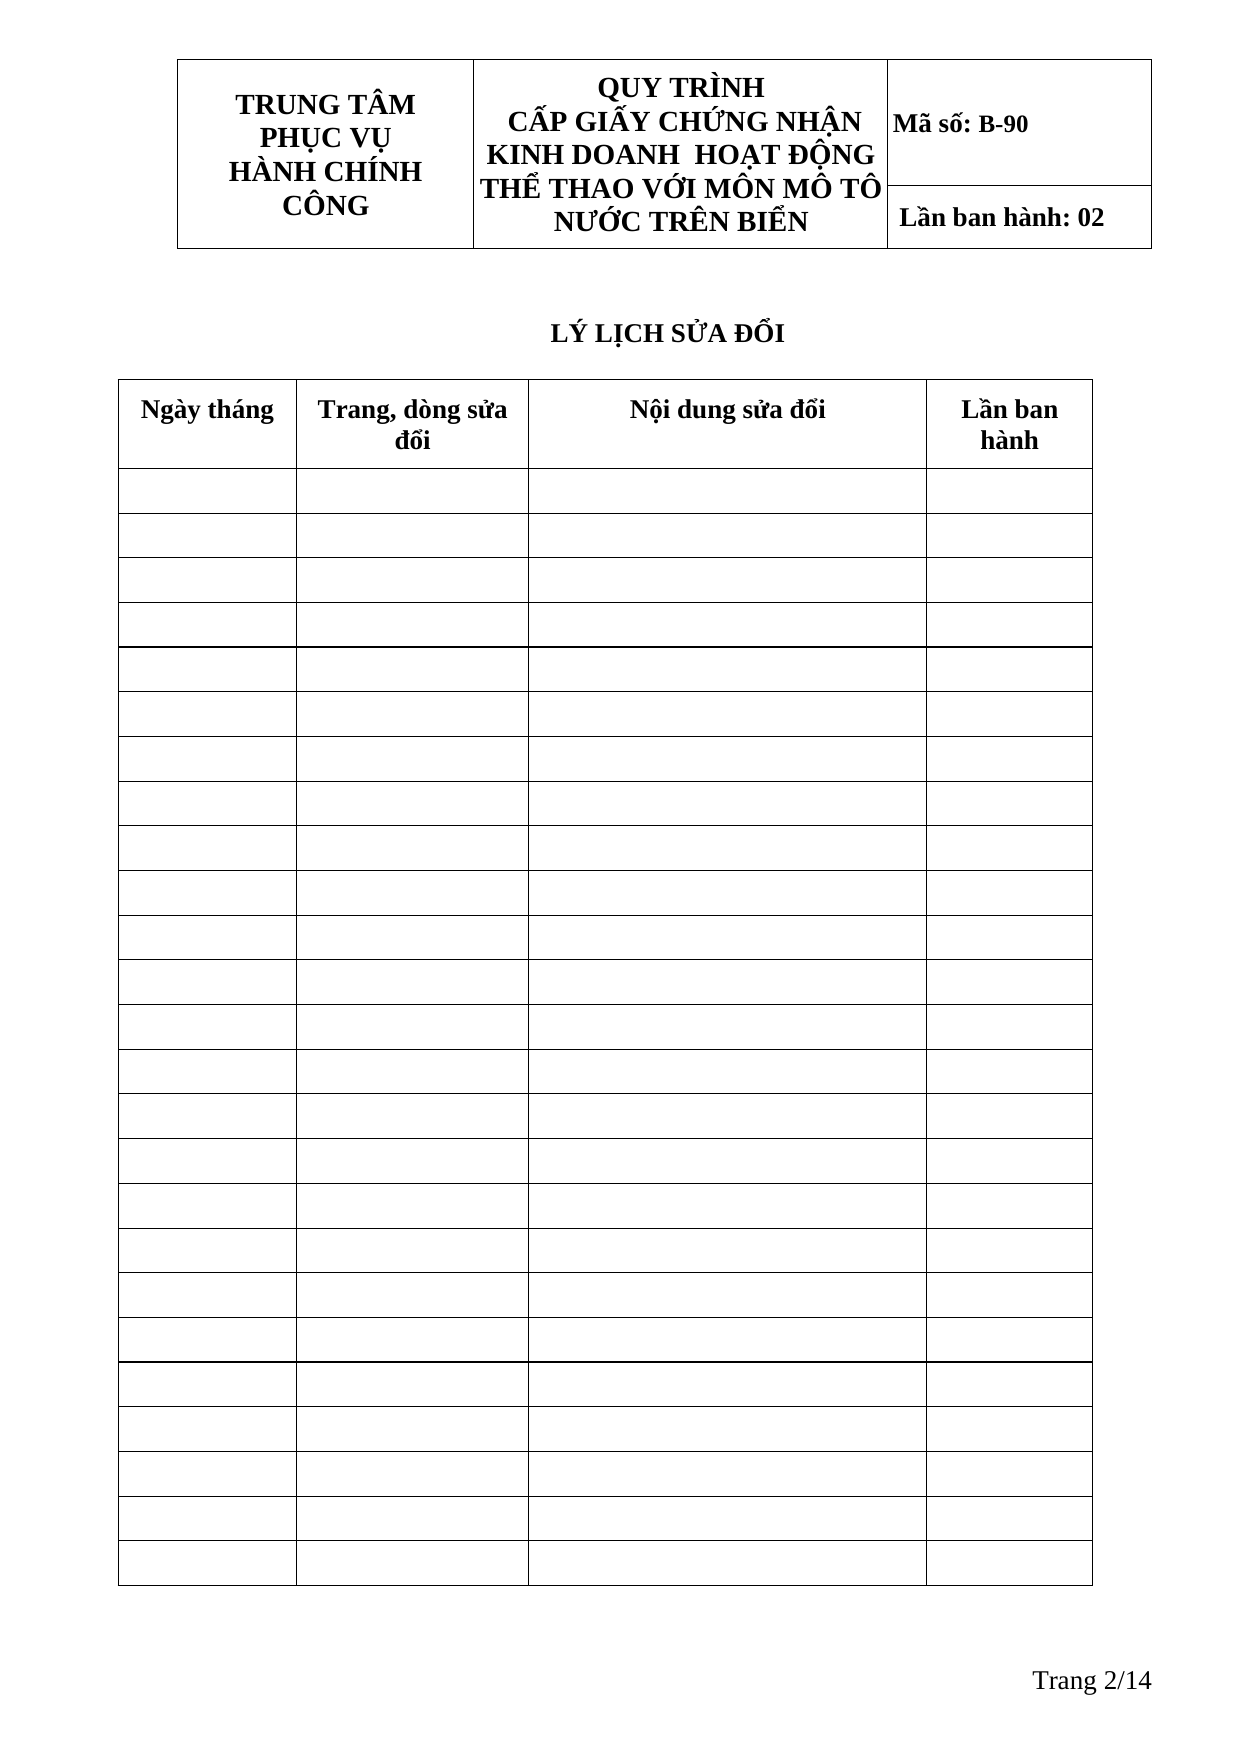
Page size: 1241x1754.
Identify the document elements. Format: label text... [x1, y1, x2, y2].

table_header Nội dung sửa đổi [529, 380, 926, 468]
table_cell [927, 1273, 1092, 1317]
table_cell [119, 514, 296, 557]
table_cell [119, 692, 296, 736]
table_cell [297, 1139, 528, 1183]
table_cell [927, 1229, 1092, 1272]
table_cell [529, 1452, 926, 1496]
table_cell [297, 1318, 528, 1361]
table_cell [119, 1318, 296, 1361]
table_cell [927, 782, 1092, 825]
table_cell [119, 1452, 296, 1496]
table_cell [297, 1273, 528, 1317]
table_cell [927, 1452, 1092, 1496]
table_cell [529, 1541, 926, 1585]
table_cell [529, 1050, 926, 1093]
table_cell [529, 737, 926, 781]
table_header Trang, dòng sửa đổi [297, 380, 528, 468]
table_cell [119, 960, 296, 1004]
table_cell [297, 1184, 528, 1227]
table_cell [529, 1363, 926, 1406]
table_cell [119, 1184, 296, 1227]
table_cell [529, 469, 926, 512]
table_cell [119, 558, 296, 602]
table_cell [119, 1273, 296, 1317]
table_cell [927, 603, 1092, 646]
table_cell [119, 648, 296, 691]
table_cell [119, 469, 296, 512]
table_cell [119, 1363, 296, 1406]
table_cell [119, 1005, 296, 1049]
table_cell [927, 1318, 1092, 1361]
table_cell [529, 558, 926, 602]
table_cell [529, 692, 926, 736]
table_cell [529, 603, 926, 646]
table_cell [119, 782, 296, 825]
table_cell [927, 558, 1092, 602]
table_cell [297, 782, 528, 825]
table_cell [119, 916, 296, 959]
table_cell [297, 1497, 528, 1540]
table_cell [529, 1139, 926, 1183]
table_cell [927, 1050, 1092, 1093]
table_cell [927, 1094, 1092, 1138]
table_cell [297, 692, 528, 736]
table_cell [119, 737, 296, 781]
table_cell [297, 1407, 528, 1451]
table_cell [297, 737, 528, 781]
table_cell [119, 1541, 296, 1585]
text LÝ LỊCH SỬA ĐỔI [177, 317, 1151, 348]
table_cell [927, 1497, 1092, 1540]
table_cell [119, 1497, 296, 1540]
table_cell [119, 1407, 296, 1451]
table_cell [529, 1273, 926, 1317]
table_cell [297, 1094, 528, 1138]
table_cell [297, 1050, 528, 1093]
table_cell [927, 871, 1092, 914]
table_cell [297, 1363, 528, 1406]
table_cell [927, 692, 1092, 736]
table_cell [297, 603, 528, 646]
table_cell [927, 1139, 1092, 1183]
table_cell [297, 558, 528, 602]
table_cell [529, 782, 926, 825]
table_cell [529, 1407, 926, 1451]
table_cell [119, 871, 296, 914]
table_cell [119, 1229, 296, 1272]
table_cell [529, 1094, 926, 1138]
table_cell [927, 648, 1092, 691]
table_cell [297, 916, 528, 959]
table_cell [927, 1363, 1092, 1406]
table_cell [927, 514, 1092, 557]
table_cell [297, 1005, 528, 1049]
table_cell [297, 1541, 528, 1585]
table_cell [297, 1229, 528, 1272]
table_cell [119, 826, 296, 870]
table_cell [529, 871, 926, 914]
table_cell [529, 1497, 926, 1540]
table_header Ngày tháng [119, 380, 296, 468]
table_cell [297, 871, 528, 914]
table_cell [297, 1452, 528, 1496]
table_cell [927, 960, 1092, 1004]
table_cell [927, 737, 1092, 781]
table_header Lần ban hành [927, 380, 1092, 468]
table_cell [529, 960, 926, 1004]
table_cell [927, 916, 1092, 959]
table_cell [297, 514, 528, 557]
table_cell [927, 1005, 1092, 1049]
table_cell [529, 514, 926, 557]
table_cell [119, 603, 296, 646]
table_cell [927, 826, 1092, 870]
table_cell [529, 916, 926, 959]
table_cell [529, 1318, 926, 1361]
table_cell [297, 960, 528, 1004]
table_cell [927, 469, 1092, 512]
table_cell [297, 469, 528, 512]
table_cell [119, 1094, 296, 1138]
table_cell [297, 648, 528, 691]
table_cell [529, 826, 926, 870]
table_cell [529, 1184, 926, 1227]
table_cell [529, 648, 926, 691]
table_cell [529, 1005, 926, 1049]
table_cell [927, 1184, 1092, 1227]
table_cell [529, 1229, 926, 1272]
table_cell [927, 1407, 1092, 1451]
table_cell [297, 826, 528, 870]
table_cell [119, 1050, 296, 1093]
table_cell [927, 1541, 1092, 1585]
table_cell [119, 1139, 296, 1183]
